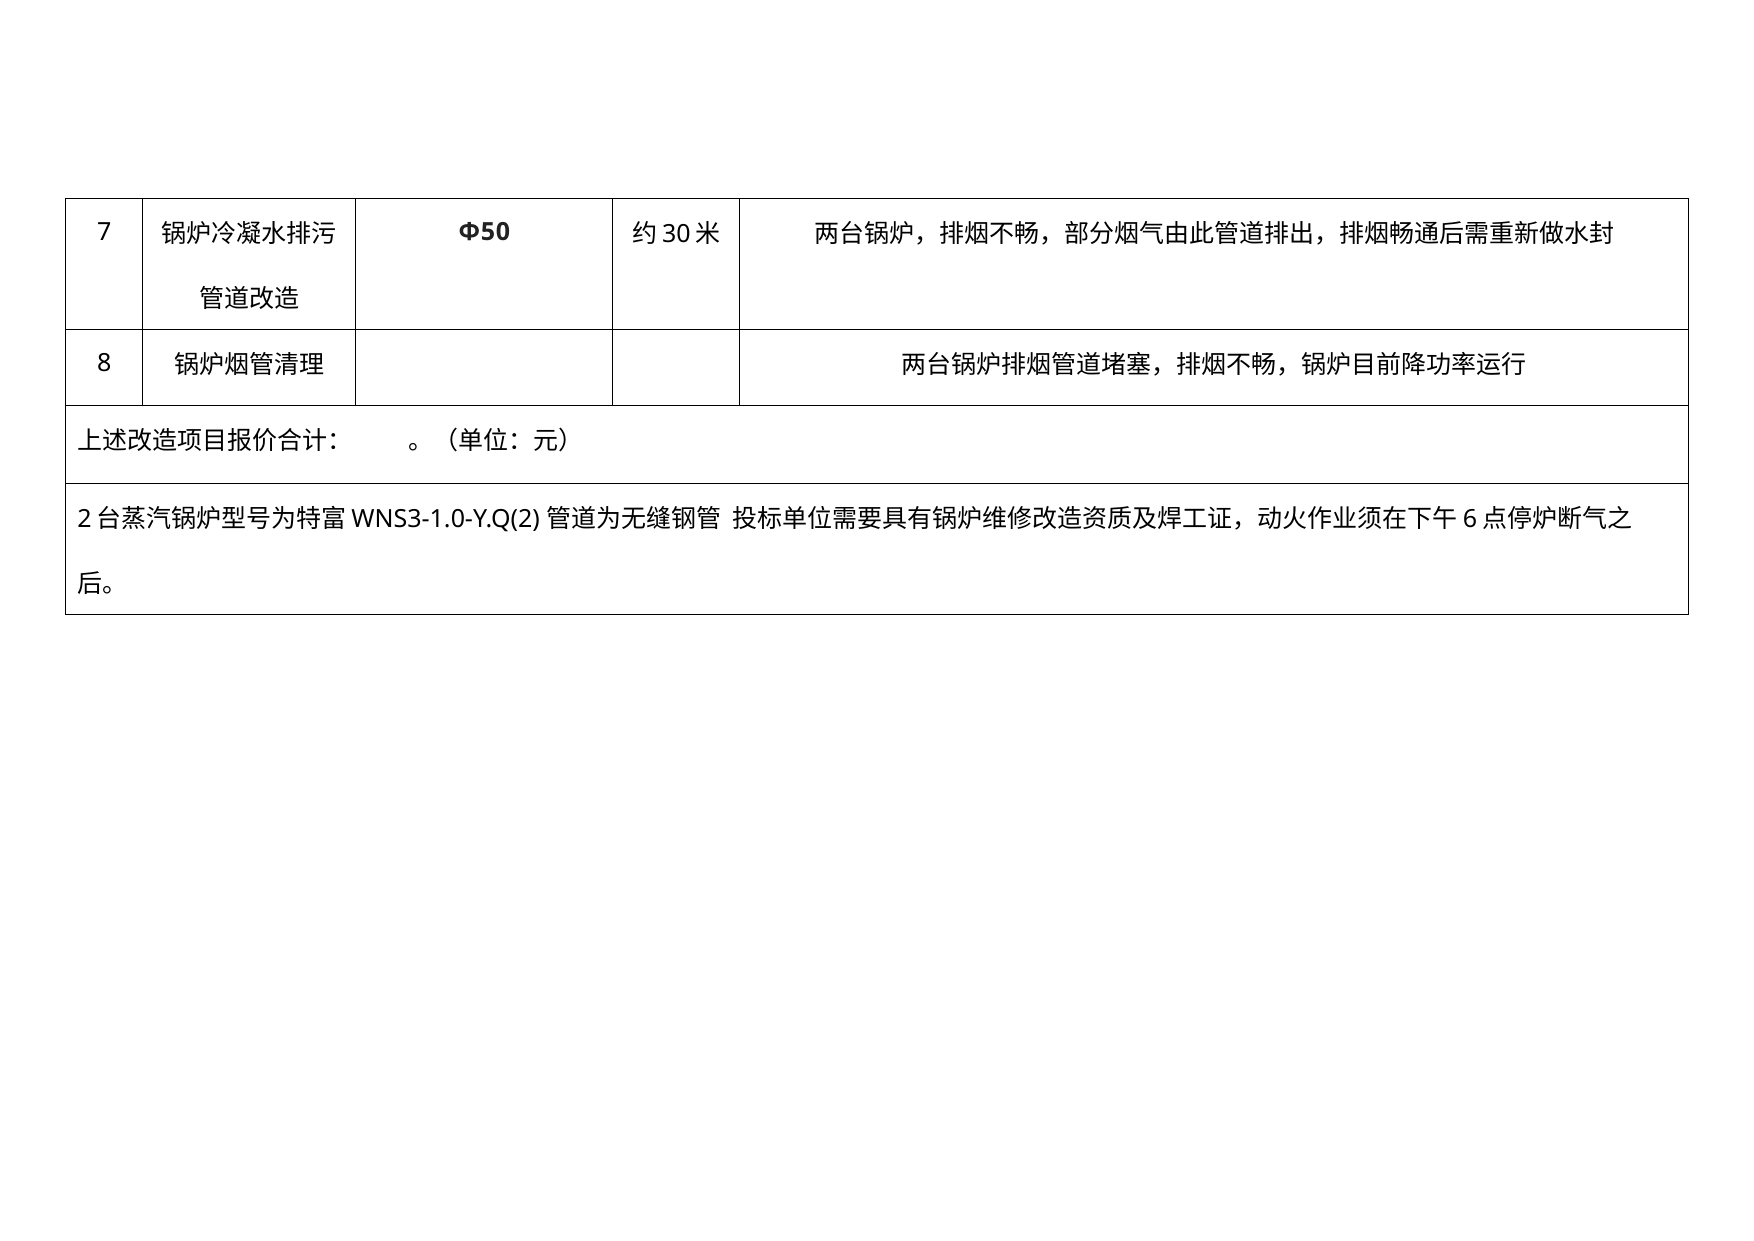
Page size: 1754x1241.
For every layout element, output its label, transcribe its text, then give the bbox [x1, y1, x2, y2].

table_cell 锅炉烟管清理 [143, 330, 355, 405]
table_cell 上述改造项目报价合计： 。（单位：元） [66, 406, 1688, 483]
table_cell 锅炉冷凝水排污管道改造 [143, 199, 355, 329]
table_cell 2台蒸汽锅炉型号为特富WNS3-1.0-Y.Q(2) 管道为无缝钢管 投标单位需要具有锅炉维修改造资质及焊工证，动火作业须在下午6点停炉断气之后。 [66, 484, 1688, 614]
table_cell 7 [66, 199, 142, 329]
table_cell [613, 330, 739, 405]
table_cell Φ50 [356, 199, 612, 329]
table_cell [356, 330, 612, 405]
table_cell 约30米 [613, 199, 739, 329]
table_cell 两台锅炉，排烟不畅，部分烟气由此管道排出，排烟畅通后需重新做水封 [740, 199, 1688, 329]
table_cell 8 [66, 330, 142, 405]
table_cell 两台锅炉排烟管道堵塞，排烟不畅，锅炉目前降功率运行 [740, 330, 1688, 405]
